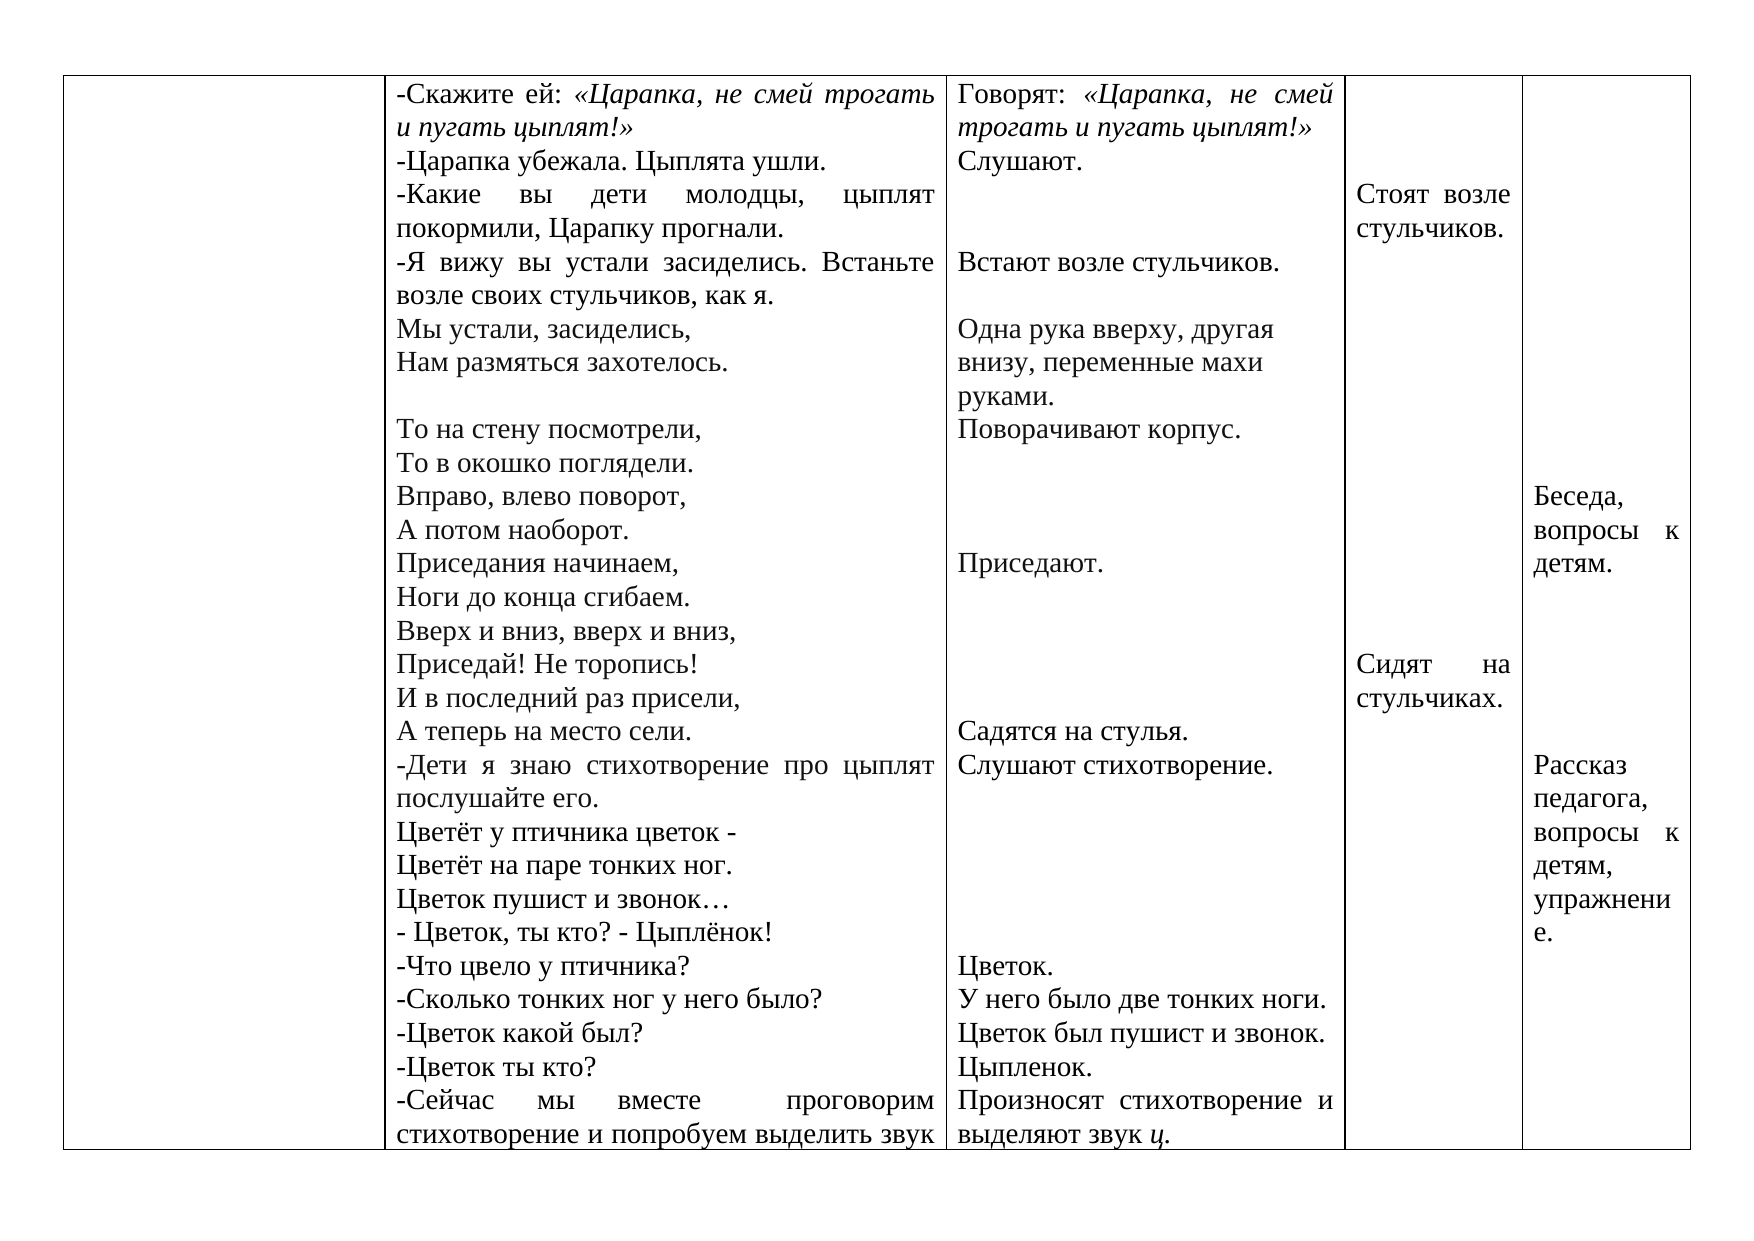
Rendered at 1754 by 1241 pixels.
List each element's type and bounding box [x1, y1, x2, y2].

table_cell [947, 76, 1344, 1149]
table_cell [1346, 76, 1522, 1149]
table_cell [64, 76, 384, 1149]
table_cell [1523, 76, 1690, 1149]
table_cell [386, 76, 946, 1149]
